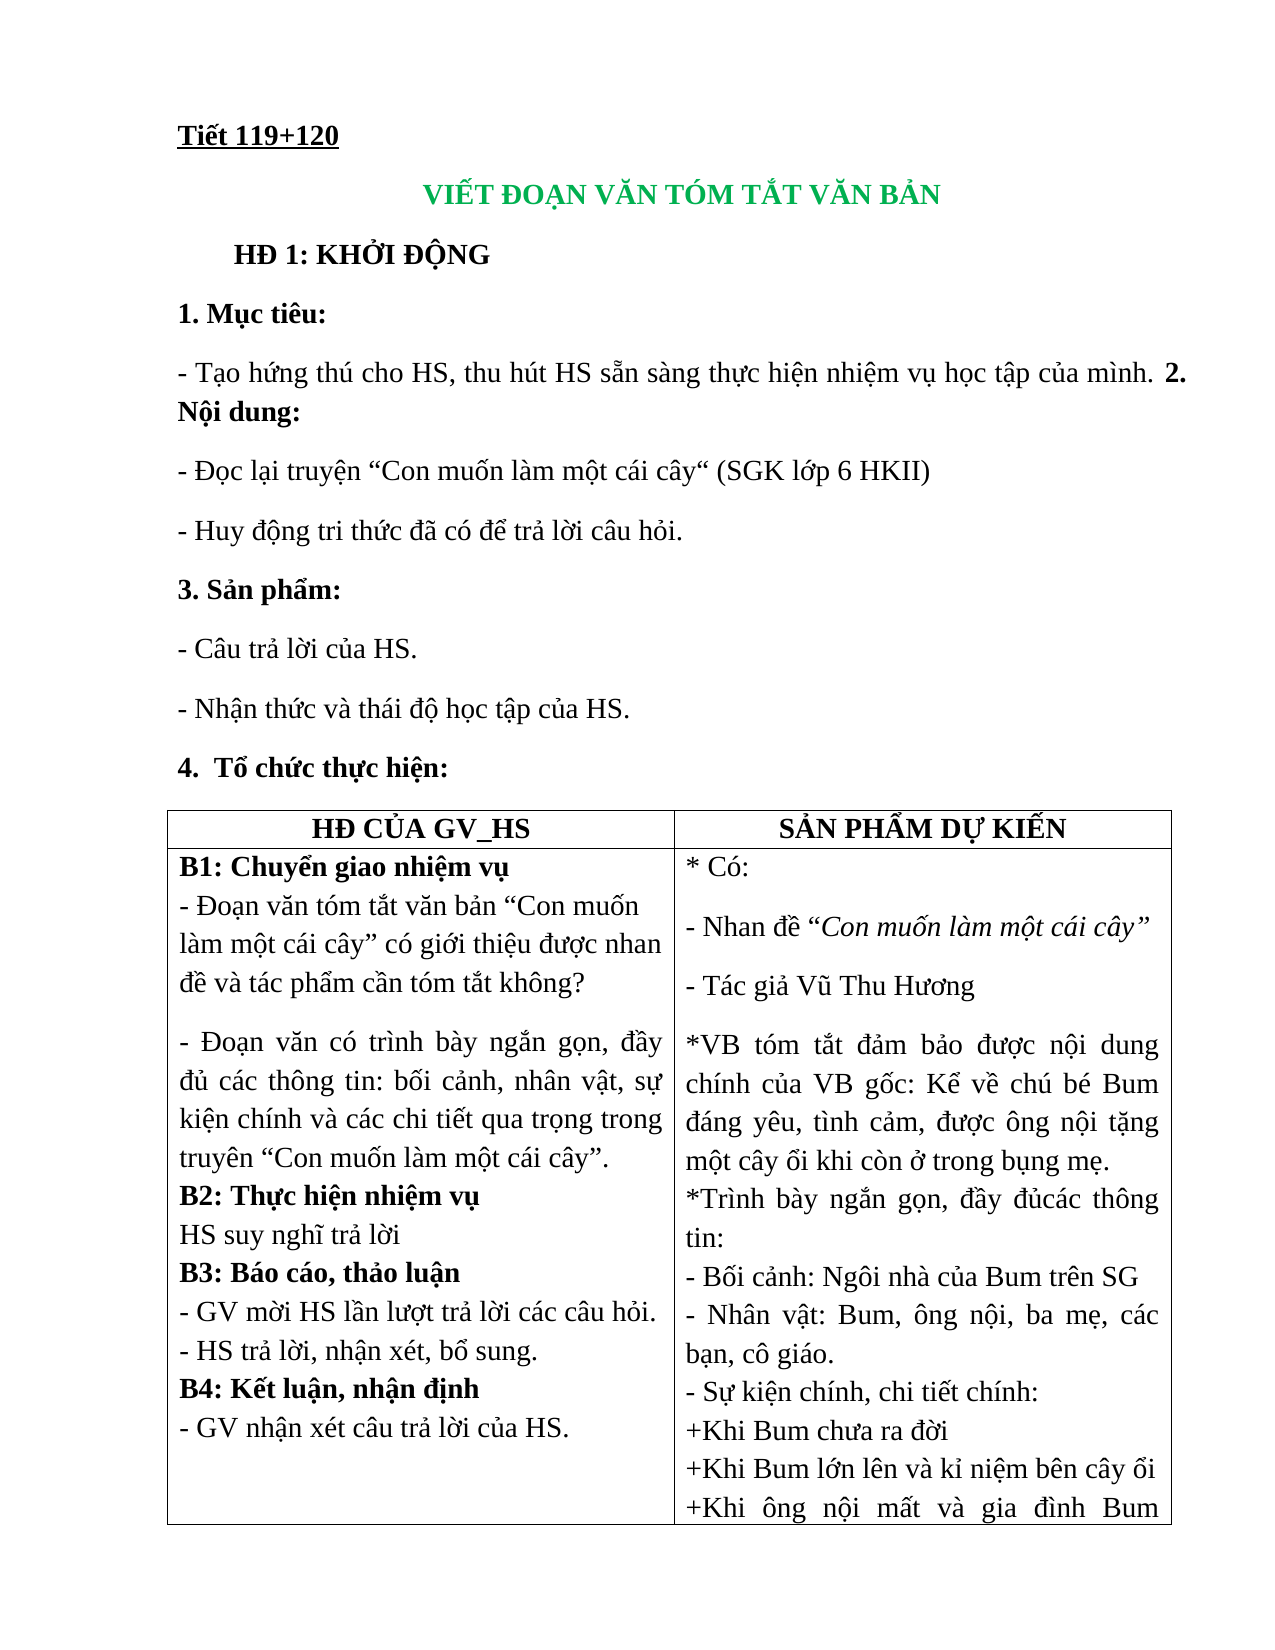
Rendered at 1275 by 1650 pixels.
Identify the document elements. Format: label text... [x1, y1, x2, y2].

text - Câu trả lời của HS. [177, 632, 1186, 665]
table_header HĐ CỦA GV_HS [168, 811, 674, 848]
text VIẾT ĐOẠN VĂN TÓM TẮT VĂN BẢN [177, 177, 1186, 211]
table_header SẢN PHẨM DỰ KIẾN [675, 811, 1171, 848]
text 1. Mục tiêu: [177, 296, 1186, 330]
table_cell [168, 849, 674, 1523]
text Tiết 119+120 [177, 118, 1186, 152]
text - Huy động tri thức đã có để trả lời câu hỏi. [177, 513, 1186, 546]
text 4. Tổ chức thực hiện: [177, 750, 1186, 784]
text - Nhận thức và thái độ học tập của HS. [177, 691, 1186, 724]
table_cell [675, 849, 1171, 1523]
text - Đọc lại truyện “Con muốn làm một cái cây“ (SGK lớp 6 HKII) [177, 453, 1186, 487]
text 3. Sản phẩm: [177, 572, 1186, 606]
text - Tạo hứng thú cho HS, thu hút HS sẵn sàng thực hiện nhiệm vụ học tập của mình. 2. Nội dung: [177, 356, 1186, 428]
text HĐ 1: KHỞI ĐỘNG [177, 237, 1186, 270]
